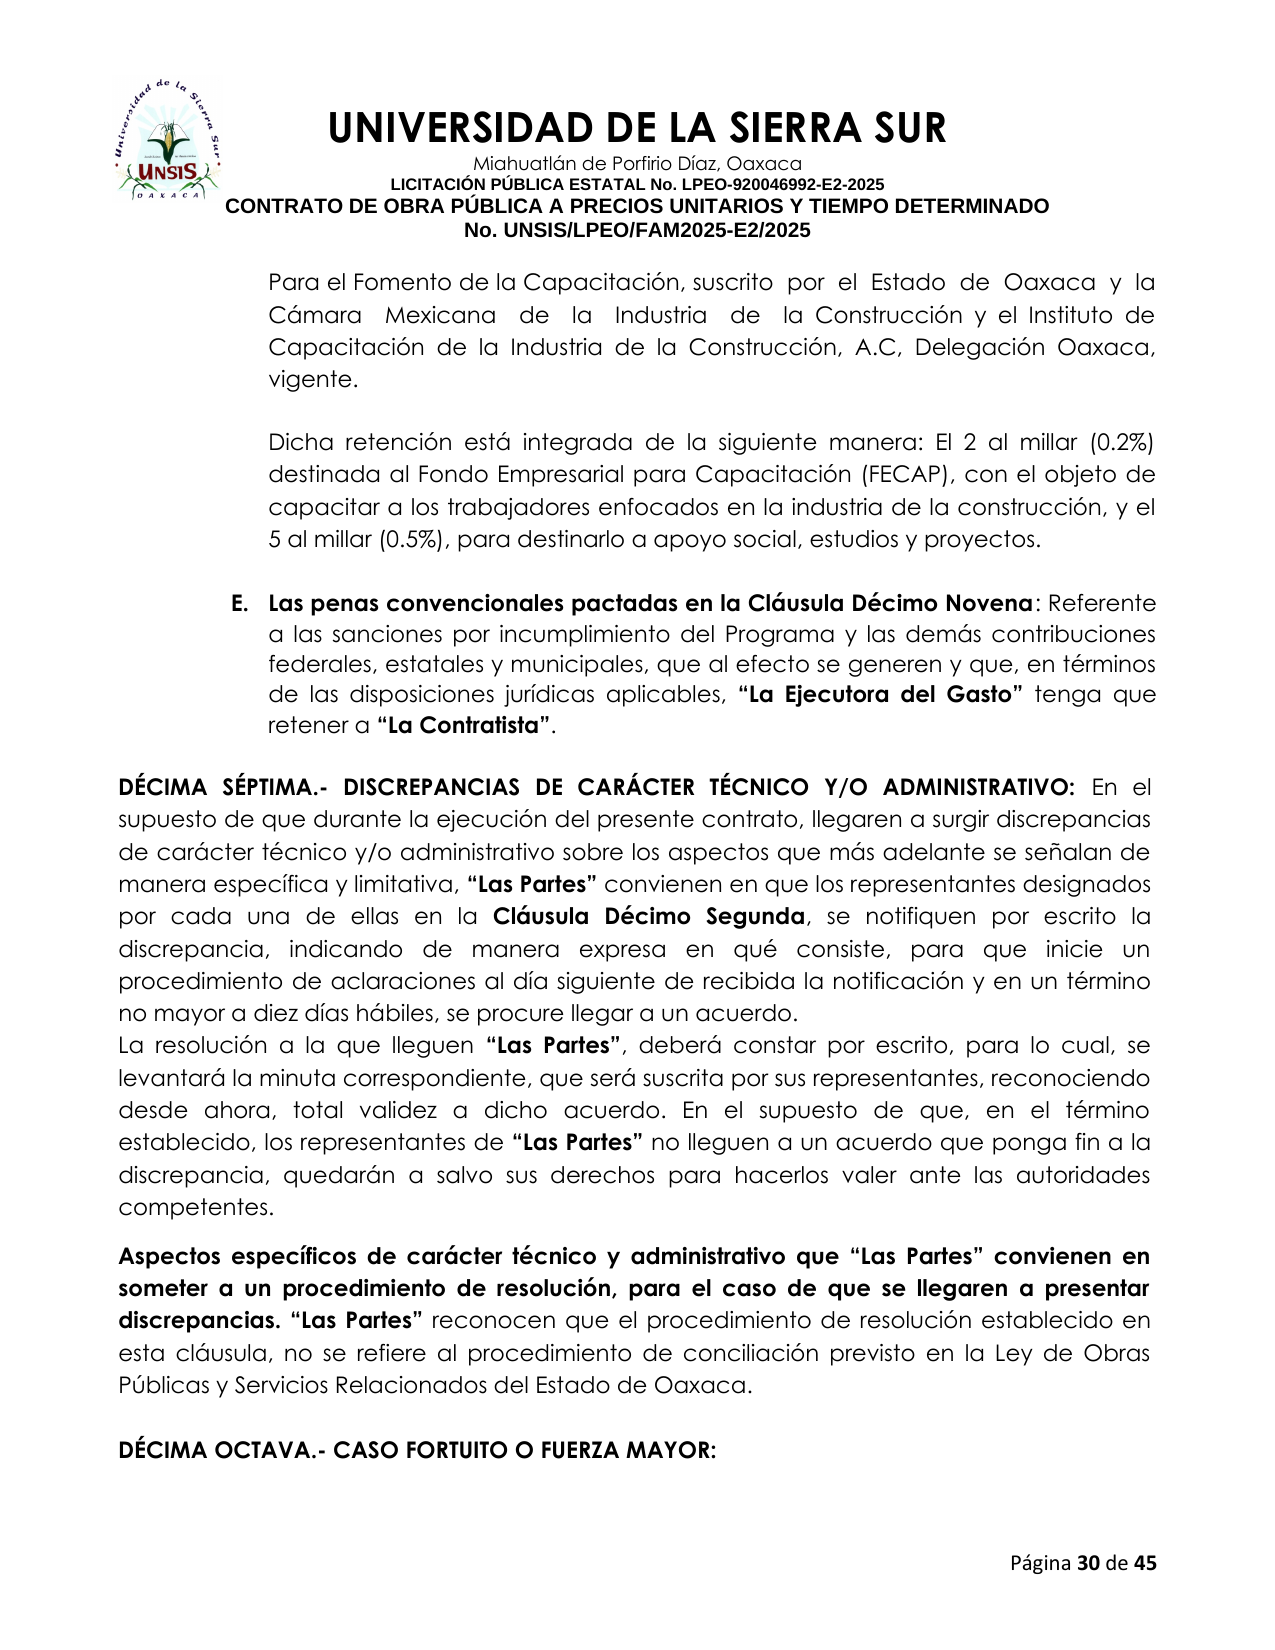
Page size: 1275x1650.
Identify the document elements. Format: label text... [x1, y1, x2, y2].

text DÉCIMA OCTAVA.- CASO FORTUITO O FUERZA MAYOR: [118, 1435, 1152, 1463]
text DÉCIMA SÉPTIMA.- DISCREPANCIAS DE CARÁCTER TÉCNICO Y/O ADMINISTRATIVO: En el supuesto de que durante la ejecución del presente contrato, llegaren a surgir discrepancias de carácter técnico y/o administrativo sobre los aspectos que más adelante se señalan de manera específica y limitativa, “Las Partes” convienen en que los representantes designados por cada una de ellas en la Cláusula Décimo Segunda, se notifiquen por escrito la discrepancia, indicando de manera expresa en qué consiste, para que inicie un procedimiento de aclaraciones al día siguiente de recibida la notificación y en un término no mayor a diez días hábiles, se procure llegar a un acuerdo. [118, 773, 1152, 1027]
picture [111, 75, 224, 203]
text La resolución a la que lleguen “Las Partes”, deberá constar por escrito, para lo cual, se levantará la minuta correspondiente, que será suscrita por sus representantes, reconociendo desde ahora, total validez a dicho acuerdo. En el supuesto de que, en el término establecido, los representantes de “Las Partes” no lleguen a un acuerdo que ponga fin a la discrepancia, quedarán a salvo sus derechos para hacerlos valer ante las autoridades competentes. [118, 1031, 1152, 1221]
text Aspectos específicos de carácter técnico y administrativo que “Las Partes” convienen en someter a un procedimiento de resolución, para el caso de que se llegaren a presentar discrepancias. “Las Partes” reconocen que el procedimiento de resolución establecido en esta cláusula, no se refiere al procedimiento de conciliación previsto en la Ley de Obras Públicas y Servicios Relacionados del Estado de Oaxaca. [118, 1241, 1152, 1399]
list Las penas convencionales pactadas en la Cláusula Décimo Novena: Referente a las sanciones por incumplimiento del Programa y las demás contribuciones federales, estatales y municipales, que al efecto se generen y que, en términos de las disposiciones jurídicas aplicables, “La Ejecutora del Gasto” tenga que retener a “La Contratista”. [231, 589, 1157, 738]
text Dicha retención está integrada de la siguiente manera: El 2 al millar (0.2%) destinada al Fondo Empresarial para Capacitación (FECAP), con el objeto de capacitar a los trabajadores enfocados en la industria de la construcción, y el 5 al millar (0.5%), para destinarlo a apoyo social, estudios y proyectos. [268, 427, 1157, 552]
